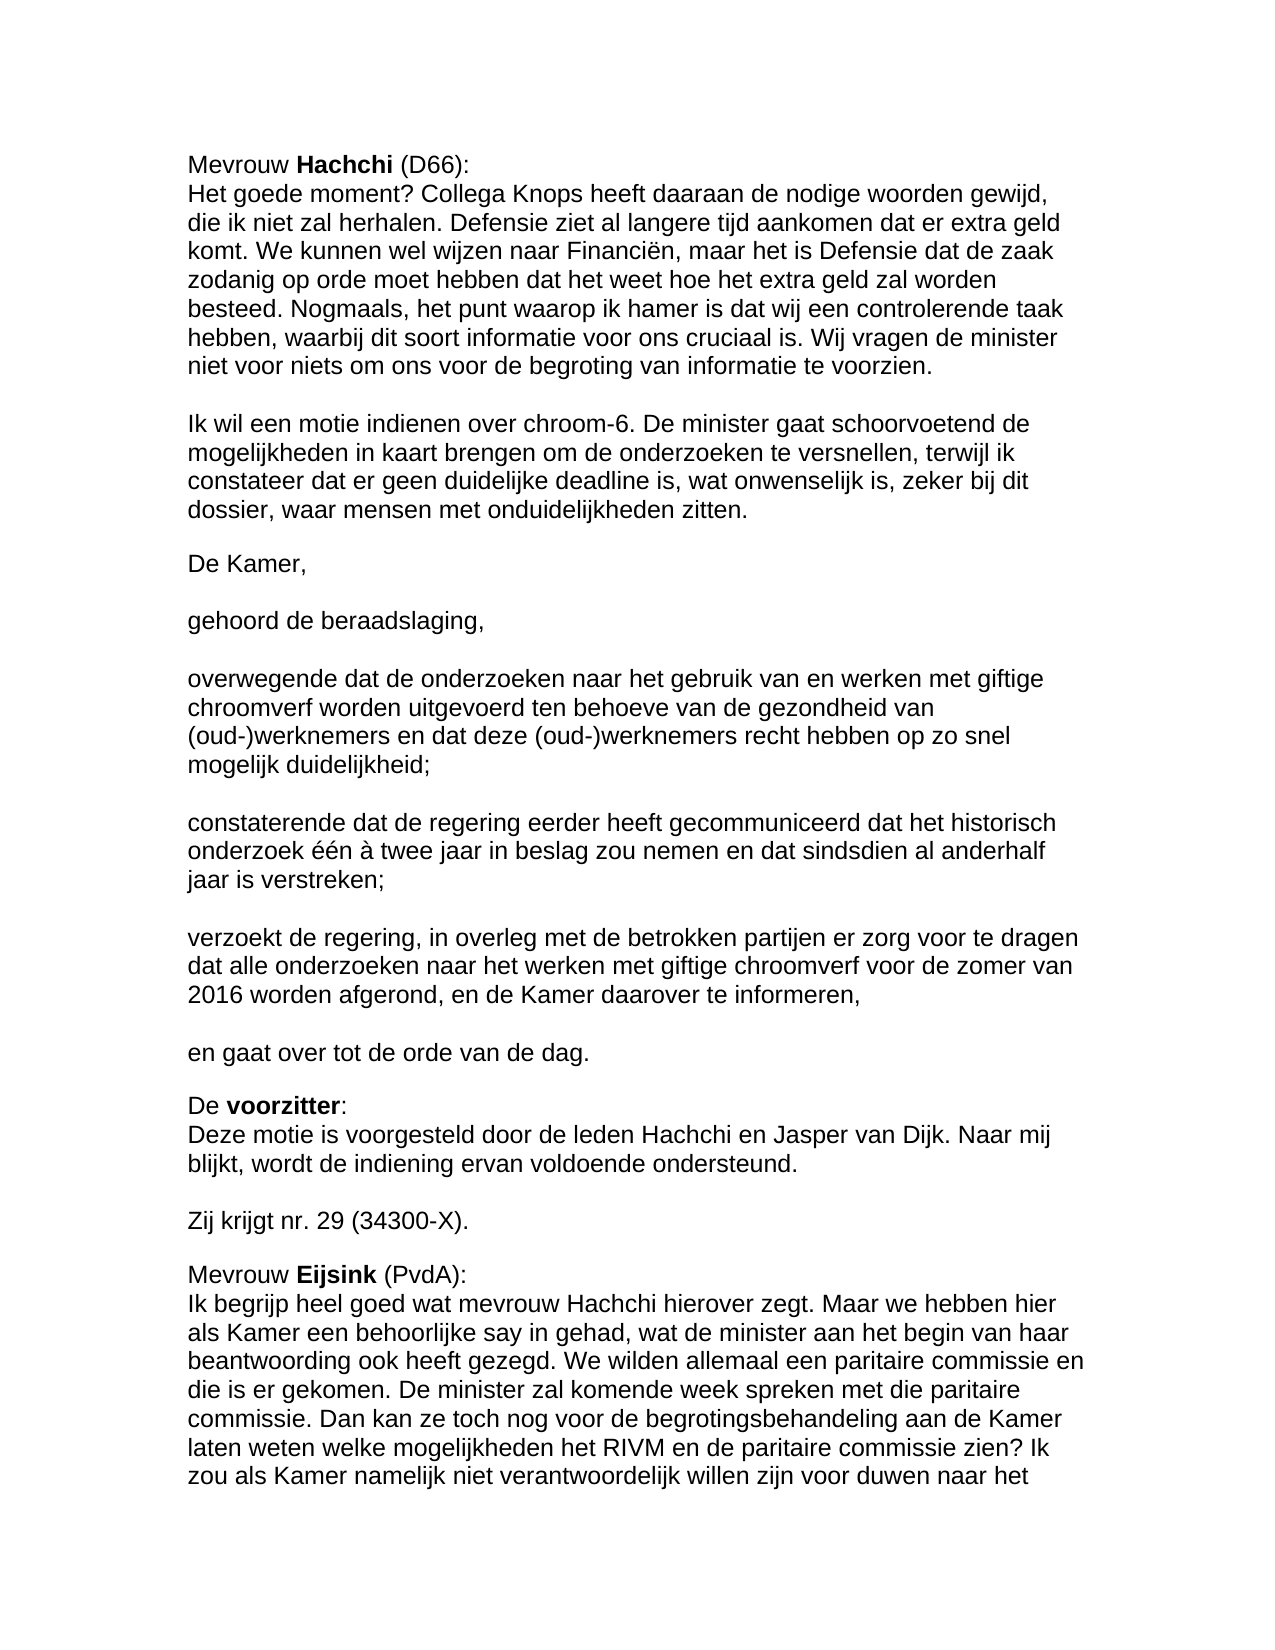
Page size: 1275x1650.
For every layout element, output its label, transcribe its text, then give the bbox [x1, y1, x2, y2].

text De voorzitter: Deze motie is voorgesteld door de leden Hachchi en Jasper van Dijk. Naar mij blijkt, wordt de indiening ervan voldoende ondersteund. Zij krijgt nr. 29 (34300-X). [187, 1091, 1087, 1235]
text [187, 1260, 1087, 1490]
text De Kamer, gehoord de beraadslaging, overwegende dat de onderzoeken naar het gebruik van en werken met giftige chroomverf worden uitgevoerd ten behoeve van de gezondheid van (oud-)werknemers en dat deze (oud-)werknemers recht hebben op zo snel mogelijk duidelijkheid; constaterende dat de regering eerder heeft gecommuniceerd dat het historisch onderzoek één à twee jaar in beslag zou nemen en dat sindsdien al anderhalf jaar is verstreken; verzoekt de regering, in overleg met de betrokken partijen er zorg voor te dragen dat alle onderzoeken naar het werken met giftige chroomverf voor de zomer van 2016 worden afgerond, en de Kamer daarover te informeren, en gaat over tot de orde van de dag. [187, 549, 1087, 1066]
text Mevrouw Hachchi (D66): Het goede moment? Collega Knops heeft daaraan de nodige woorden gewijd, die ik niet zal herhalen. Defensie ziet al langere tijd aankomen dat er extra geld komt. We kunnen wel wijzen naar Financiën, maar het is Defensie dat de zaak zodanig op orde moet hebben dat het weet hoe het extra geld zal worden besteed. Nogmaals, het punt waarop ik hamer is dat wij een controlerende taak hebben, waarbij dit soort informatie voor ons cruciaal is. Wij vragen de minister niet voor niets om ons voor de begroting van informatie te voorzien. Ik wil een motie indienen over chroom-6. De minister gaat schoorvoetend de mogelijkheden in kaart brengen om de onderzoeken te versnellen, terwijl ik constateer dat er geen duidelijke deadline is, wat onwenselijk is, zeker bij dit dossier, waar mensen met onduidelijkheden zitten. [187, 150, 1087, 524]
